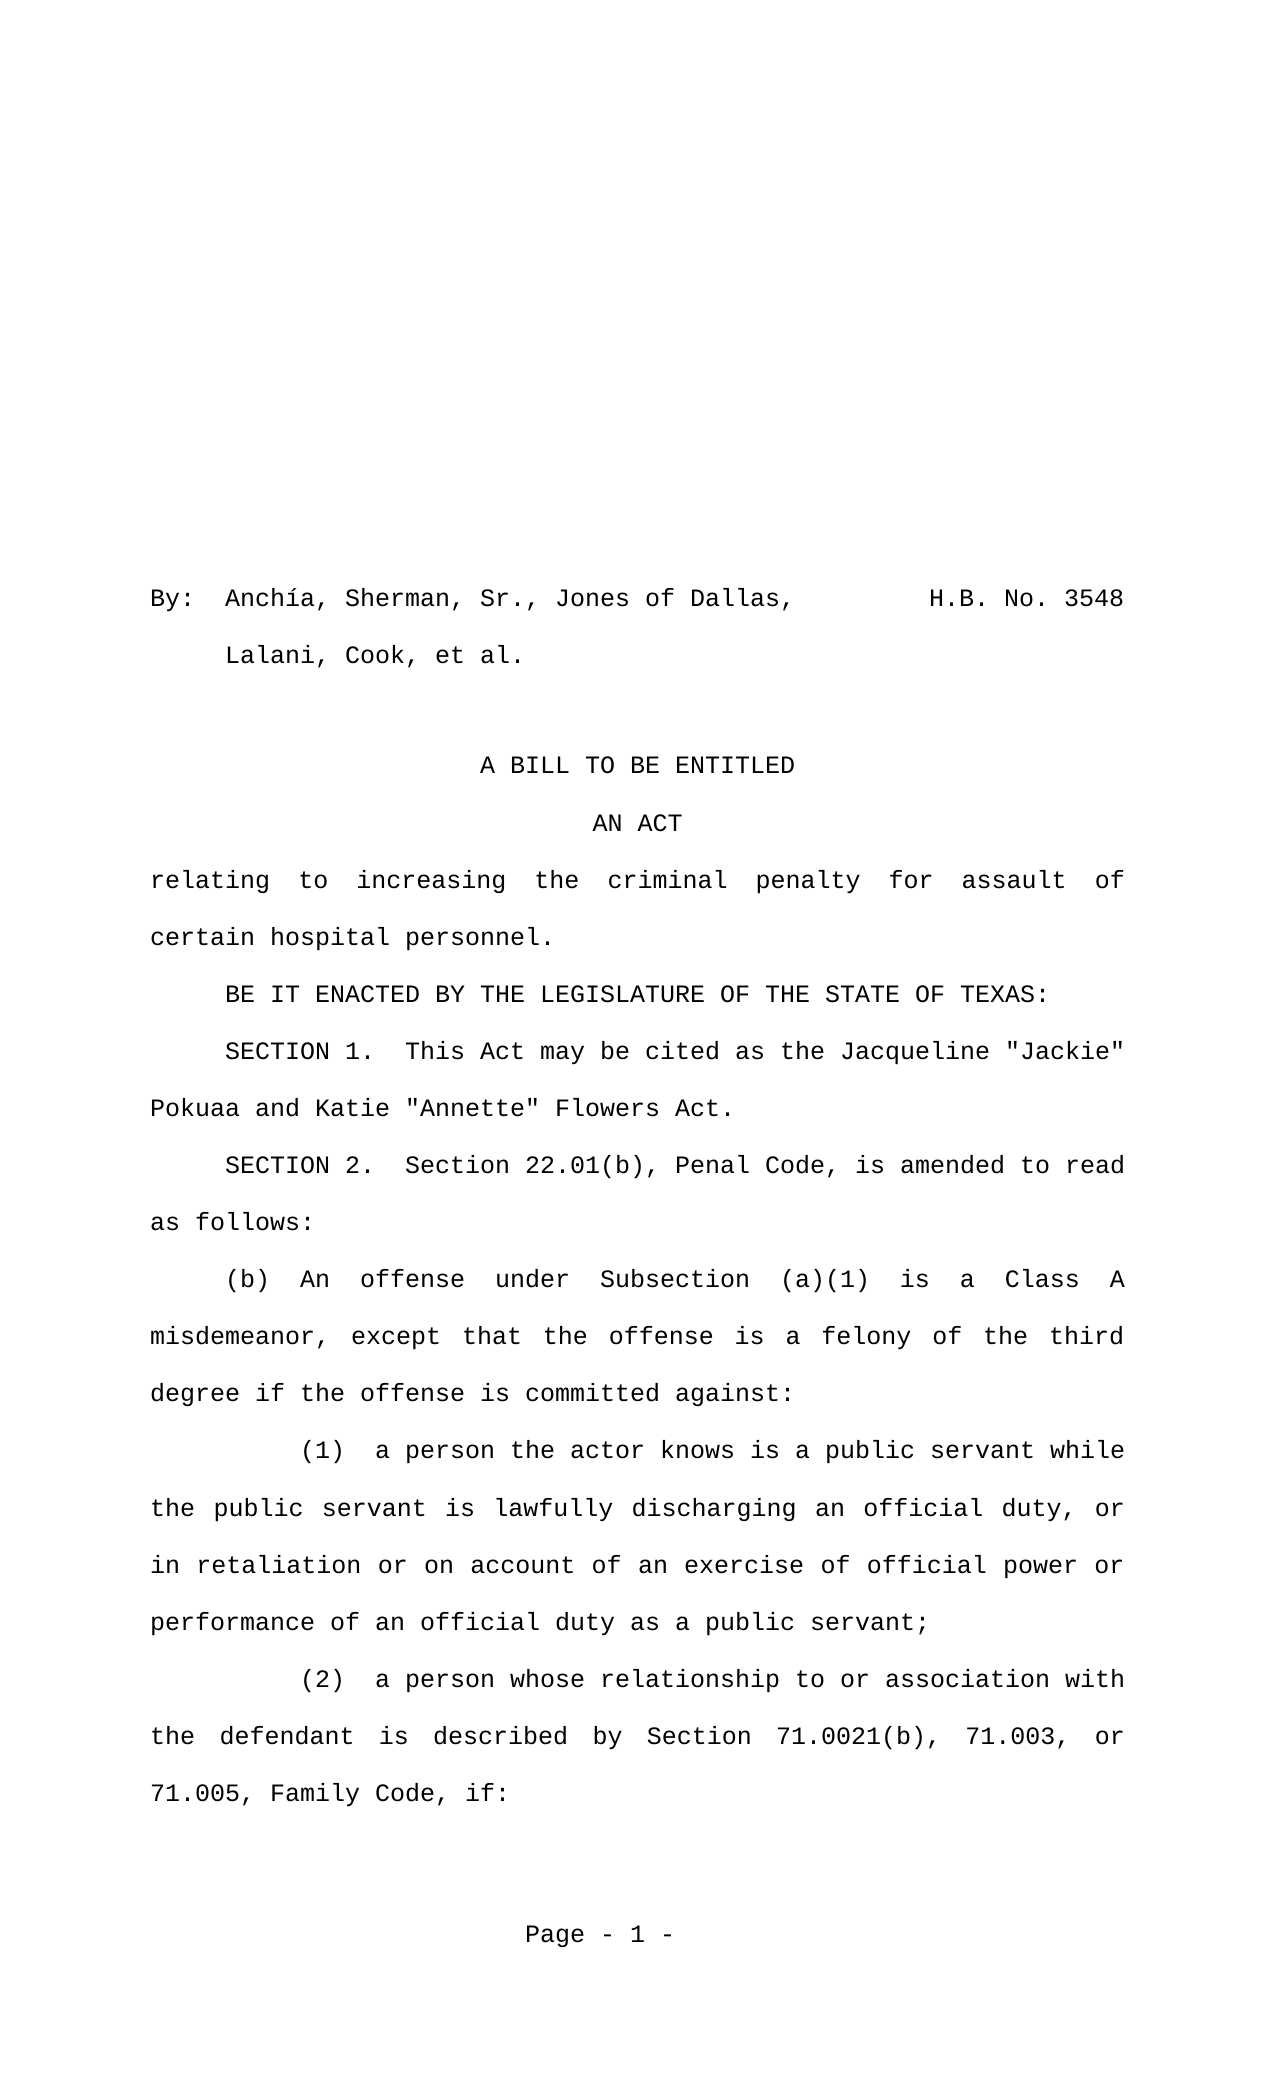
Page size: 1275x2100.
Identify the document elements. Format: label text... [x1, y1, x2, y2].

text (2) a person whose relationship to or association with the defendant is described by Section 71.0021(b), 71.003, or 71.005, Family Code, if: [150, 1666, 1125, 1809]
text BE IT ENACTED BY THE LEGISLATURE OF THE STATE OF TEXAS: [150, 981, 1125, 1010]
text relating to increasing the criminal penalty for assault of certain hospital personnel. [150, 867, 1125, 953]
text AN ACT [150, 810, 1125, 838]
text SECTION 1. This Act may be cited as the Jacqueline "Jackie" Pokuaa and Katie "Annette" Flowers Act. [150, 1038, 1125, 1124]
text (b) An offense under Subsection (a)(1) is a Class A misdemeanor, except that the offense is a felony of the third degree if the offense is committed against: [150, 1267, 1125, 1409]
text (1) a person the actor knows is a public servant while the public servant is lawfully discharging an official duty, or in retaliation or on account of an exercise of official power or performance of an official duty as a public servant; [150, 1438, 1125, 1638]
text A BILL TO BE ENTITLED [150, 753, 1125, 781]
text By: Anchía, Sherman, Sr., Jones of Dallas, H.B. No. 3548 [150, 585, 1125, 614]
text SECTION 2. Section 22.01(b), Penal Code, is amended to read as follows: [150, 1152, 1125, 1238]
text Lalani, Cook, et al. [150, 642, 1125, 671]
